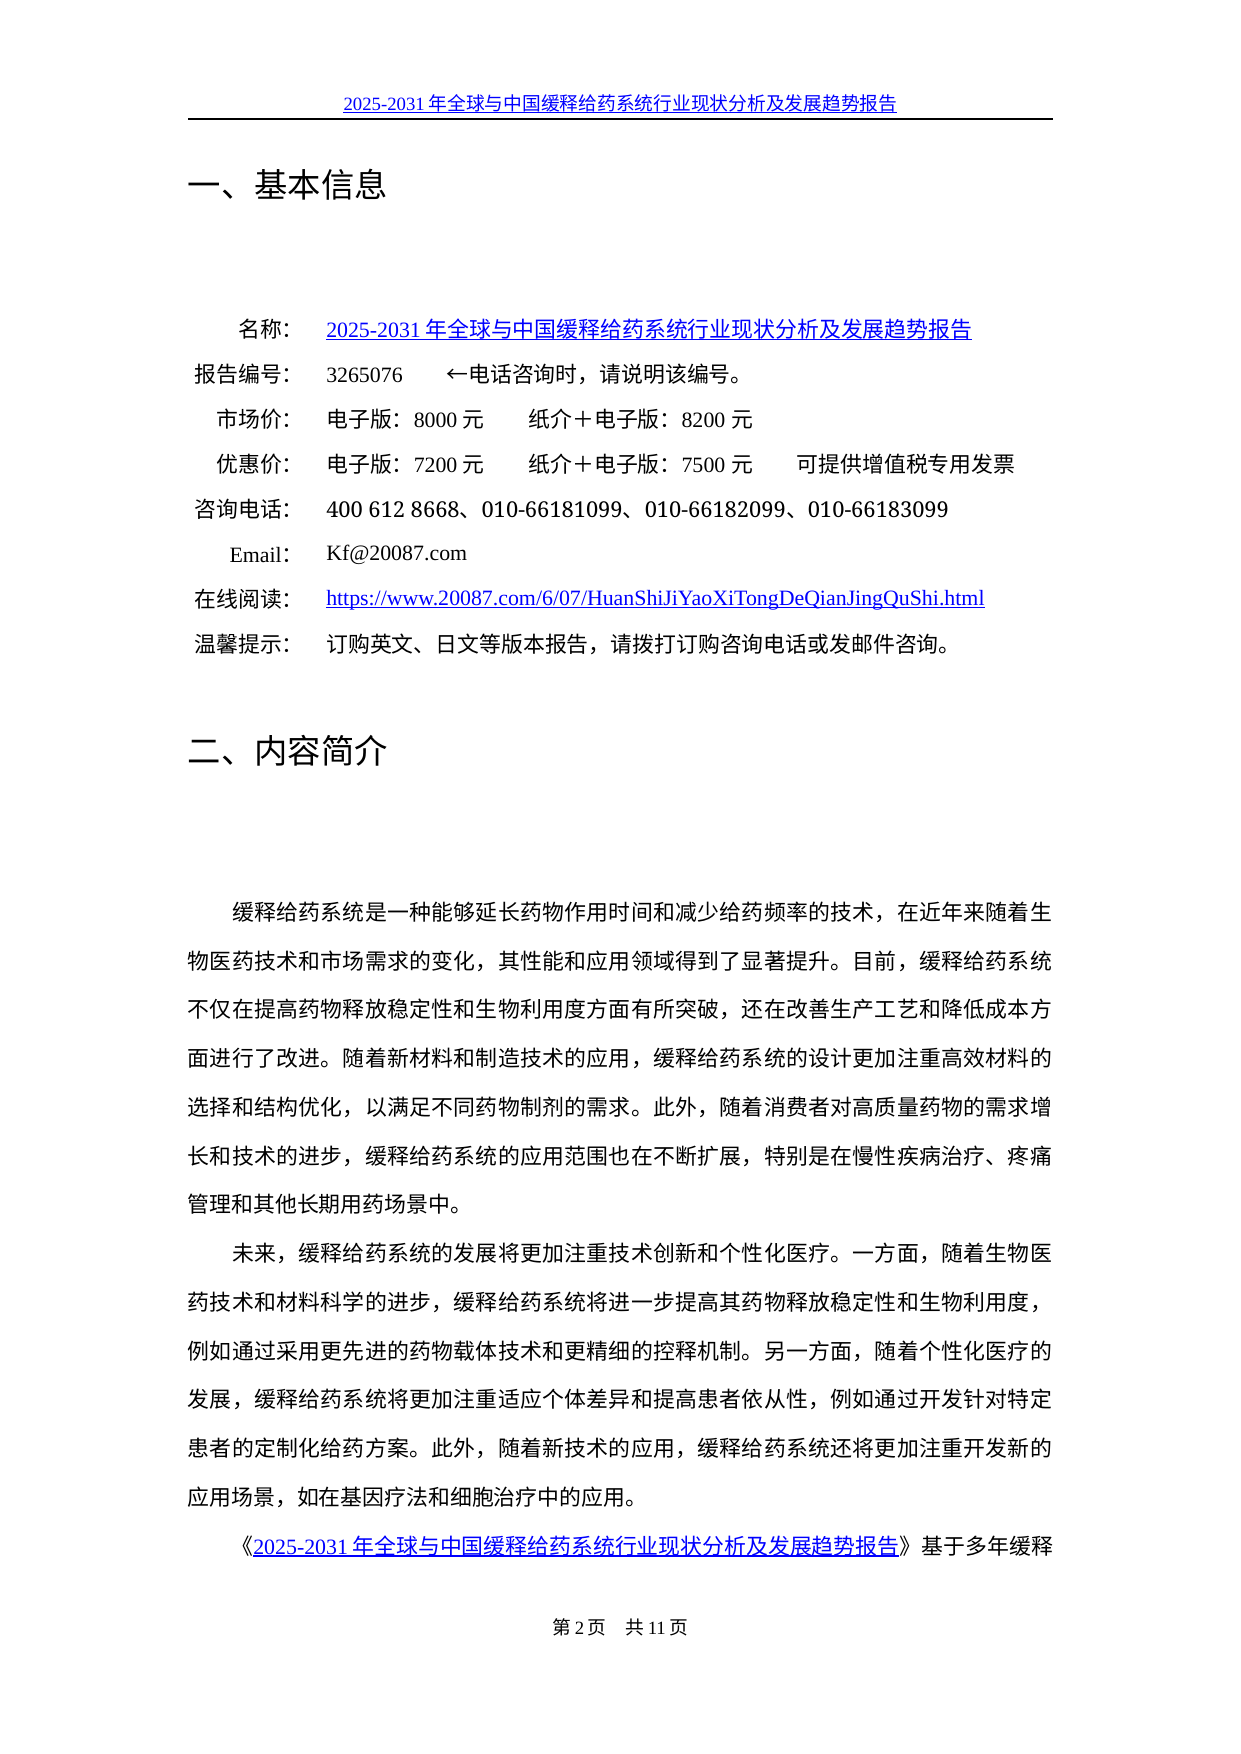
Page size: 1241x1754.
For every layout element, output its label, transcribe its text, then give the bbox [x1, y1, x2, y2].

table_cell 电子版：8000 元 纸介＋电子版：8200 元 [315, 402, 1073, 447]
table_cell 3265076 ←电话咨询时，请说明该编号。 [315, 357, 1073, 402]
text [187, 894, 1053, 1561]
table_cell [315, 582, 1073, 627]
table_cell 市场价： [167, 402, 315, 447]
table_cell 温馨提示： [167, 627, 315, 672]
table_cell 订购英文、日文等版本报告，请拨打订购咨询电话或发邮件咨询。 [315, 627, 1073, 672]
table_cell 优惠价： [167, 447, 315, 492]
table_cell Kf@20087.com [315, 537, 1073, 582]
title 一、基本信息 [187, 150, 1053, 215]
table_cell Email： [167, 537, 315, 582]
table_header 2025-2031年全球与中国缓释给药系统行业现状分析及发展趋势报告 [315, 312, 1073, 357]
table_header 名称： [167, 312, 315, 357]
title 二、内容简介 [187, 717, 1053, 782]
table_cell 电子版：7200 元 纸介＋电子版：7500 元 可提供增值税专用发票 [315, 447, 1073, 492]
table_cell 咨询电话： [167, 492, 315, 537]
table_cell 报告编号： [167, 357, 315, 402]
table_cell 在线阅读： [167, 582, 315, 627]
table_cell 400 612 8668、010-66181099、010-66182099、010-66183099 [315, 492, 1073, 537]
